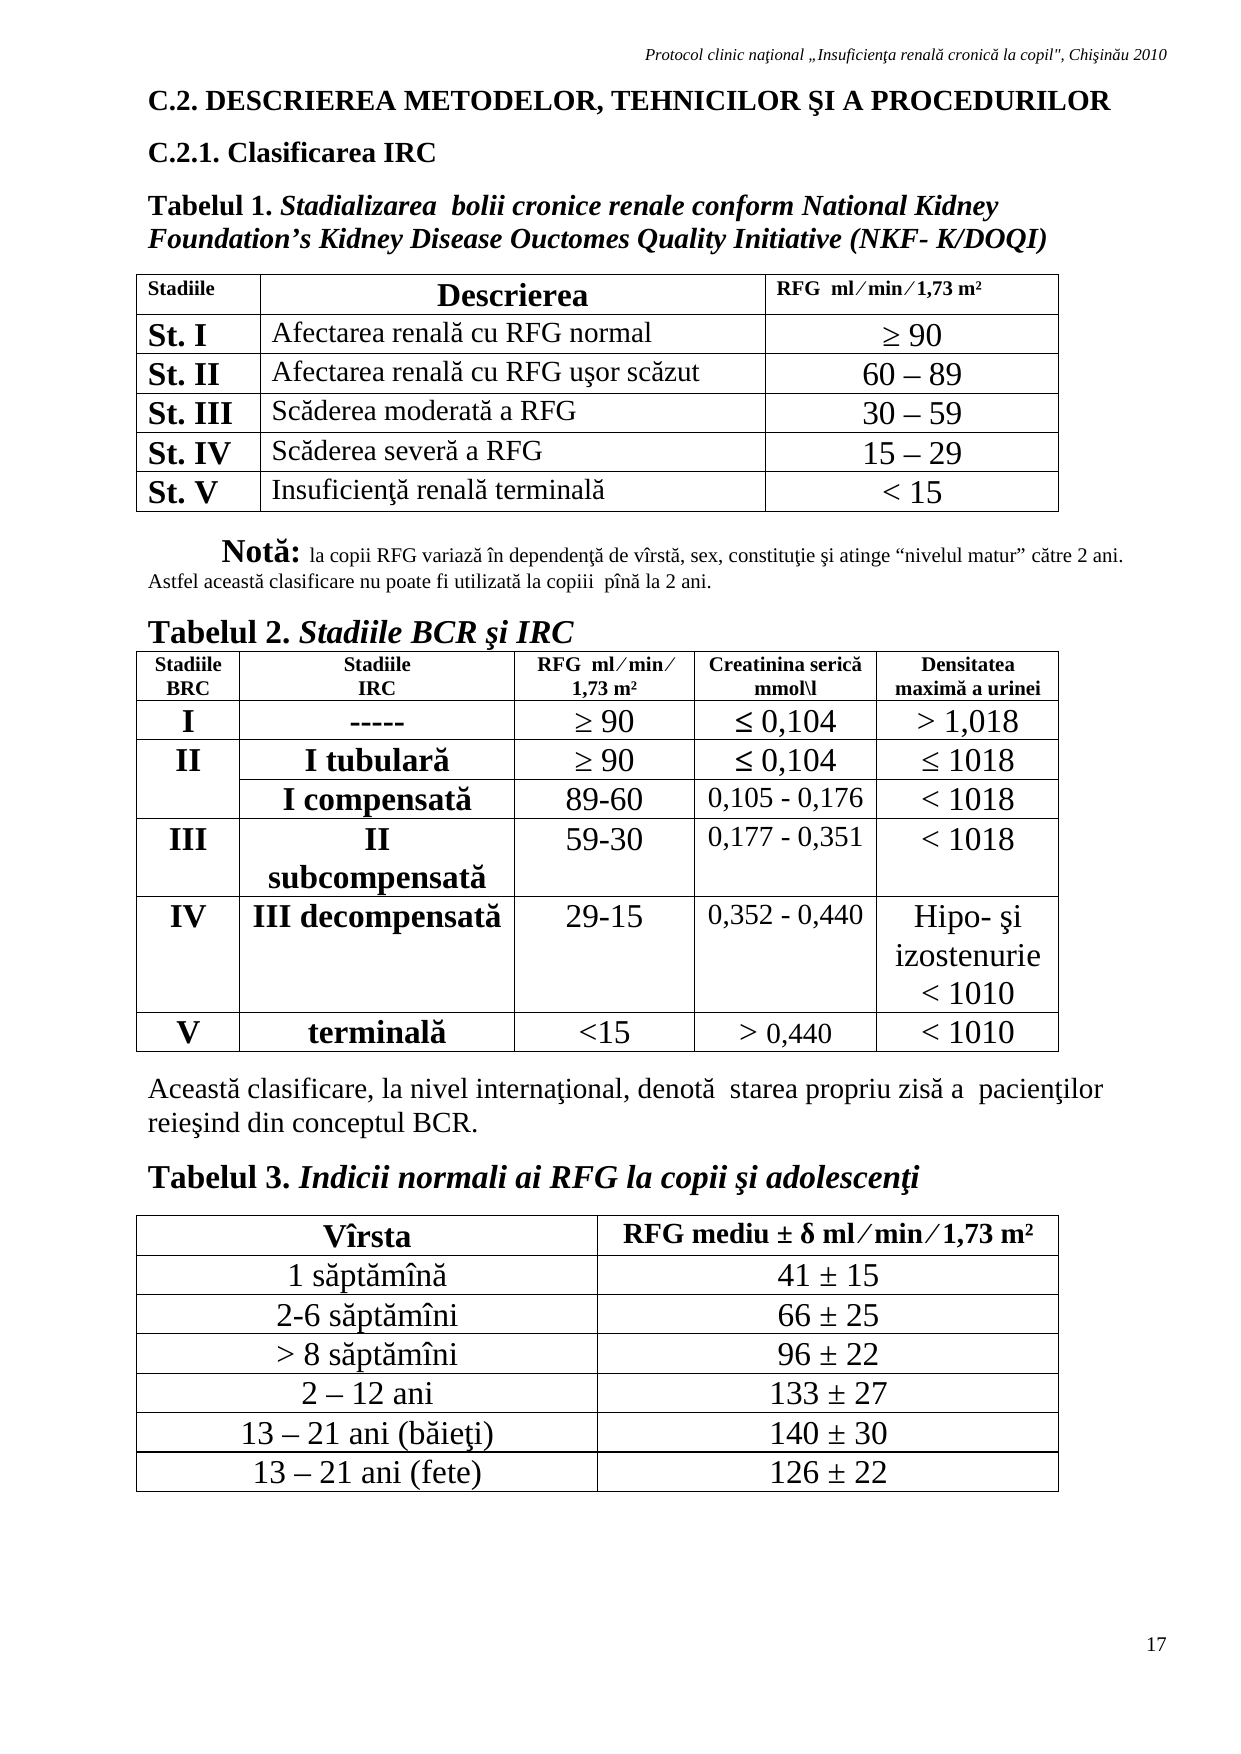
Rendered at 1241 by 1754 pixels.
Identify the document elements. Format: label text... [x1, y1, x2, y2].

table_cell IV [137, 897, 239, 1012]
table_cell 133 ± 27 [598, 1374, 1058, 1412]
table_cell ≤ 0,104 [695, 701, 876, 739]
table_header Stadiile [137, 275, 260, 314]
table_cell 13 – 21 ani (băieţi) [137, 1413, 597, 1451]
table_cell I [137, 701, 239, 739]
table_header Stadiile IRC [240, 652, 514, 700]
table_cell Afectarea renală cu RFG normal [261, 315, 765, 353]
table_cell III [137, 819, 239, 896]
table_cell 96 ± 22 [598, 1334, 1058, 1373]
table_cell 0,352 - 0,440 [695, 897, 876, 1012]
table_cell 126 ± 22 [598, 1453, 1058, 1491]
table_cell 140 ± 30 [598, 1413, 1058, 1451]
table_cell ≤ 0,104 [695, 740, 876, 779]
table_cell St. I [137, 315, 260, 353]
table_cell 1 săptămînă [137, 1256, 597, 1294]
table_cell 89-60 [515, 780, 694, 818]
table_cell St. V [137, 472, 260, 511]
table_header RFG ml ∕ min ∕ 1,73 m² [515, 652, 694, 700]
text Această clasificare, la nivel internaţional, denotă starea propriu zisă a pacienţilor reieşind din conceptul BCR. [148, 1071, 1167, 1138]
table_cell > 0,440 [695, 1013, 876, 1051]
table_cell ≥ 90 [515, 701, 694, 739]
table_header Vîrsta [137, 1216, 597, 1254]
table_cell St. III [137, 394, 260, 432]
table_cell ≥ 90 [766, 315, 1058, 353]
text Tabelul 1. Stadializarea bolii cronice renale conform National Kidney Foundation’s Kidney Disease Ouctomes Quality Initiative (NKF- K/DOQI) [148, 188, 1167, 255]
table_header Descrierea [261, 275, 765, 314]
table_cell > 8 săptămîni [137, 1334, 597, 1373]
text C.2. DESCRIEREA METODELOR, TEHNICILOR ŞI A PROCEDURILOR [148, 83, 1167, 116]
text Notă: la copii RFG variază în dependenţă de vîrstă, sex, constituţie şi atinge “nivelul matur” către 2 ani. Astfel această clasificare nu poate fi utilizată la copiii pînă la 2 ani. [148, 531, 1167, 593]
table_cell 66 ± 25 [598, 1295, 1058, 1333]
table_cell 0,105 - 0,176 [695, 780, 876, 818]
table_cell < 15 [766, 472, 1058, 511]
table_header RFG mediu ± δ ml ∕ min ∕ 1,73 m² [598, 1216, 1058, 1254]
table_cell terminală [240, 1013, 514, 1051]
table_cell < 1010 [877, 1013, 1058, 1051]
table_cell Hipo- şi izostenurie < 1010 [877, 897, 1058, 1012]
table_cell Scăderea severă a RFG [261, 433, 765, 471]
table_header RFG ml ∕ min ∕ 1,73 m² [766, 275, 1058, 314]
table_cell ----- [240, 701, 514, 739]
table_cell 2 – 12 ani [137, 1374, 597, 1412]
text C.2.1. Clasificarea IRC [148, 135, 1167, 169]
text Tabelul 2. Stadiile BCR şi IRC [148, 612, 1167, 651]
table_cell 41 ± 15 [598, 1256, 1058, 1294]
table_cell St. II [137, 354, 260, 392]
table_cell 30 – 59 [766, 394, 1058, 432]
table_cell ≥ 90 [515, 740, 694, 779]
table_cell 15 – 29 [766, 433, 1058, 471]
table_cell II [137, 740, 239, 818]
table_cell I compensată [240, 780, 514, 818]
table_header Densitatea maximă a urinei [877, 652, 1058, 700]
text Tabelul 3. Indicii normali ai RFG la copii şi adolescenţi [148, 1158, 1167, 1196]
table_cell 60 – 89 [766, 354, 1058, 392]
table_cell > 1,018 [877, 701, 1058, 739]
table_cell 13 – 21 ani (fete) [137, 1453, 597, 1491]
table_cell Scăderea moderată a RFG [261, 394, 765, 432]
table_cell 2-6 săptămîni [137, 1295, 597, 1333]
table_cell St. IV [137, 433, 260, 471]
table_header Creatinina serică mmol\l [695, 652, 876, 700]
table_cell < 1018 [877, 780, 1058, 818]
table_cell 59-30 [515, 819, 694, 896]
table_cell V [137, 1013, 239, 1051]
table_cell I tubulară [240, 740, 514, 779]
table_cell <15 [515, 1013, 694, 1051]
text Protocol clinic naţional „Insuficienţa renală cronică la copil", Chişinău 2010 [149, 44, 1167, 63]
table_cell Insuficienţă renală terminală [261, 472, 765, 511]
table_cell Afectarea renală cu RFG uşor scăzut [261, 354, 765, 392]
table_cell 29-15 [515, 897, 694, 1012]
table_cell III decompensată [240, 897, 514, 1012]
table_cell < 1018 [877, 819, 1058, 896]
table_cell II subcompensată [240, 819, 514, 896]
table_cell 0,177 - 0,351 [695, 819, 876, 896]
table_header Stadiile BRC [137, 652, 239, 700]
table_cell ≤ 1018 [877, 740, 1058, 779]
